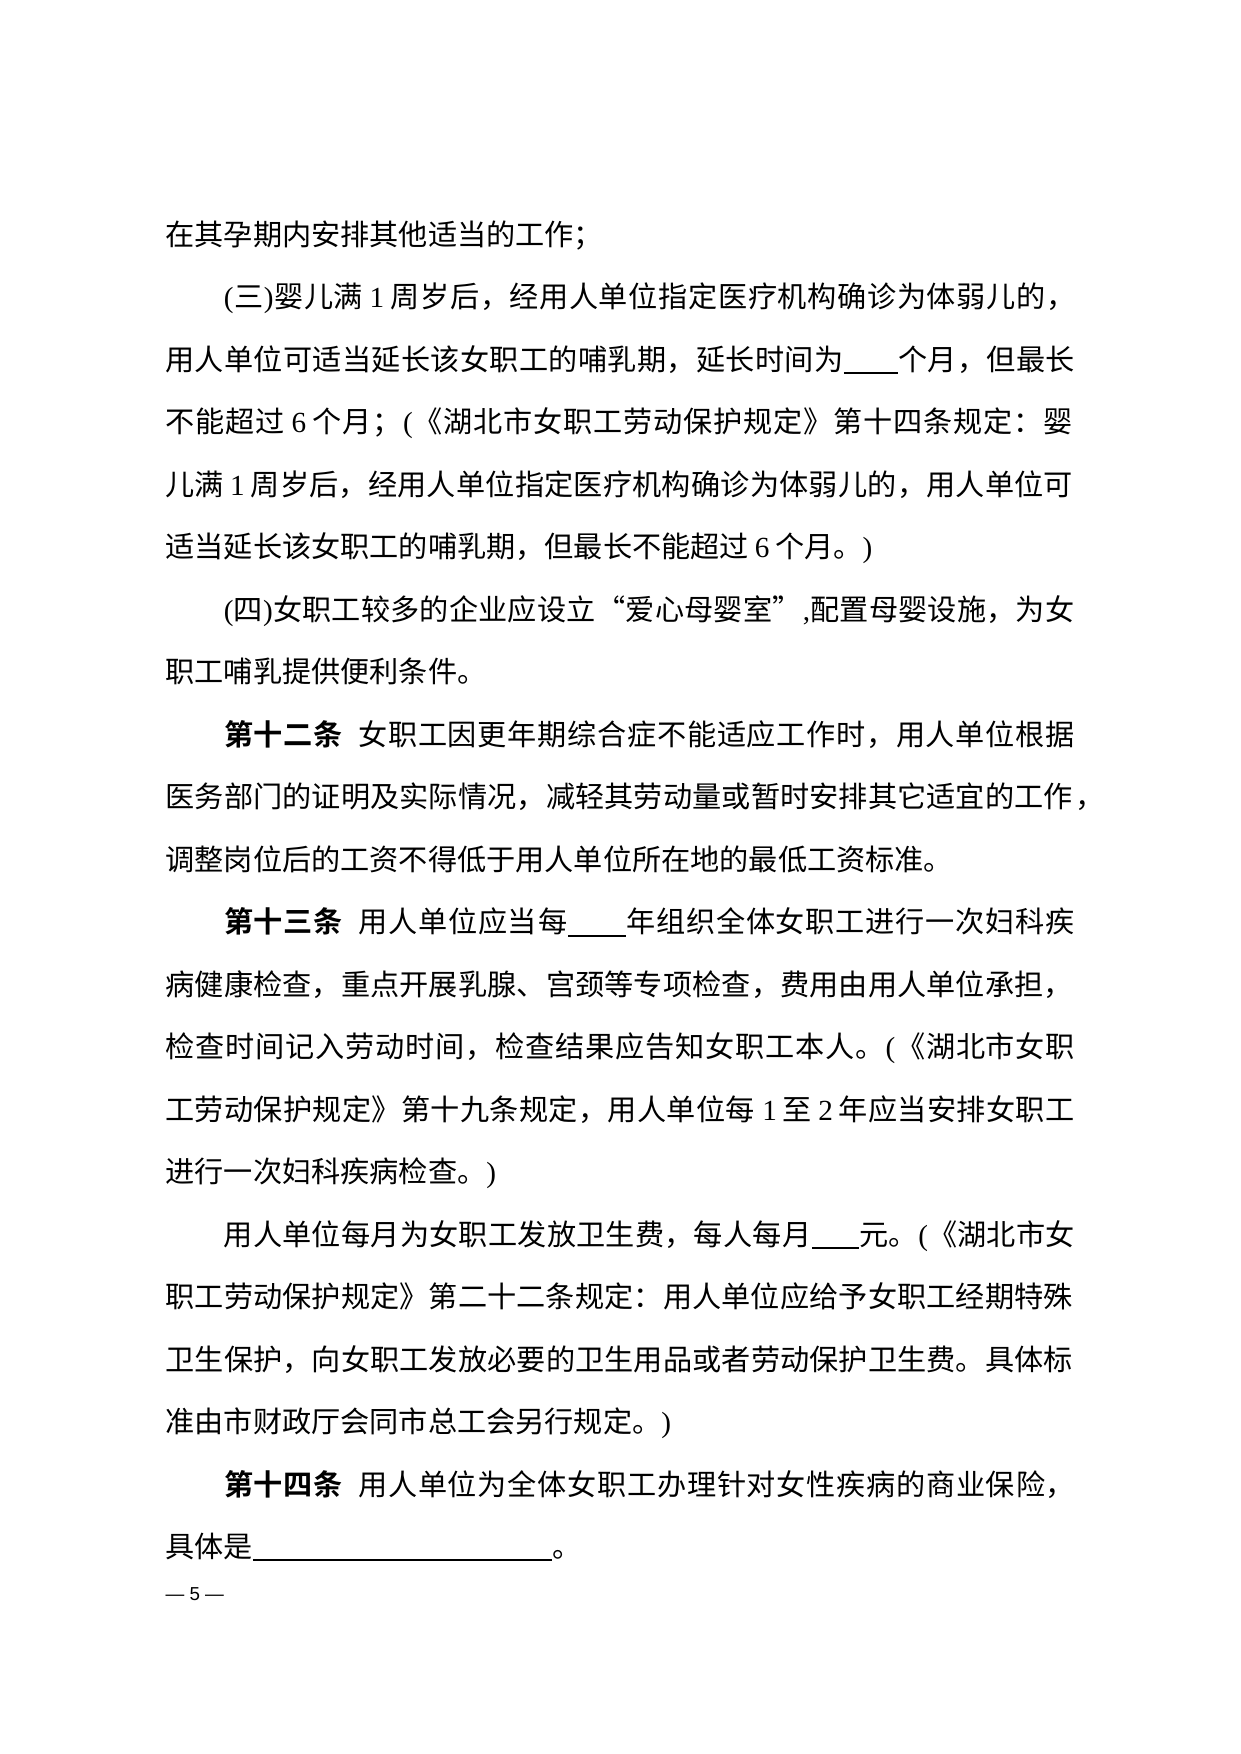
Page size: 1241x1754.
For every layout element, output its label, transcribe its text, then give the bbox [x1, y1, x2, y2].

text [165, 195, 1075, 257]
text (三)婴儿满1周岁后，经用人单位指定医疗机构确诊为体弱儿的，用人单位可适当延长该女职工的哺乳期，延长时间为 个月，但最长不能超过6个月；(《湖北市女职工劳动保护规定》第十四条规定：婴儿满1周岁后，经用人单位指定医疗机构确诊为体弱儿的，用人单位可适当延长该女职工的哺乳期，但最长不能超过6个月。) [165, 257, 1075, 570]
text (四)女职工较多的企业应设立“爱心母婴室”,配置母婴设施，为女职工哺乳提供便利条件。 [165, 570, 1075, 695]
text 第十三条 用人单位应当每 年组织全体女职工进行一次妇科疾病健康检查，重点开展乳腺、宫颈等专项检查，费用由用人单位承担，检查时间记入劳动时间，检查结果应告知女职工本人。(《湖北市女职工劳动保护规定》第十九条规定，用人单位每1至2年应当安排女职工进行一次妇科疾病检查。) [165, 882, 1075, 1195]
text 用人单位每月为女职工发放卫生费，每人每月 元。(《湖北市女职工劳动保护规定》第二十二条规定：用人单位应给予女职工经期特殊卫生保护，向女职工发放必要的卫生用品或者劳动保护卫生费。具体标准由市财政厅会同市总工会另行规定。) [165, 1195, 1075, 1445]
text 第十二条 女职工因更年期综合症不能适应工作时，用人单位根据医务部门的证明及实际情况，减轻其劳动量或暂时安排其它适宜的工作，调整岗位后的工资不得低于用人单位所在地的最低工资标准。 [165, 695, 1075, 882]
text 第十四条 用人单位为全体女职工办理针对女性疾病的商业保险，具体是 。 [165, 1445, 1075, 1570]
